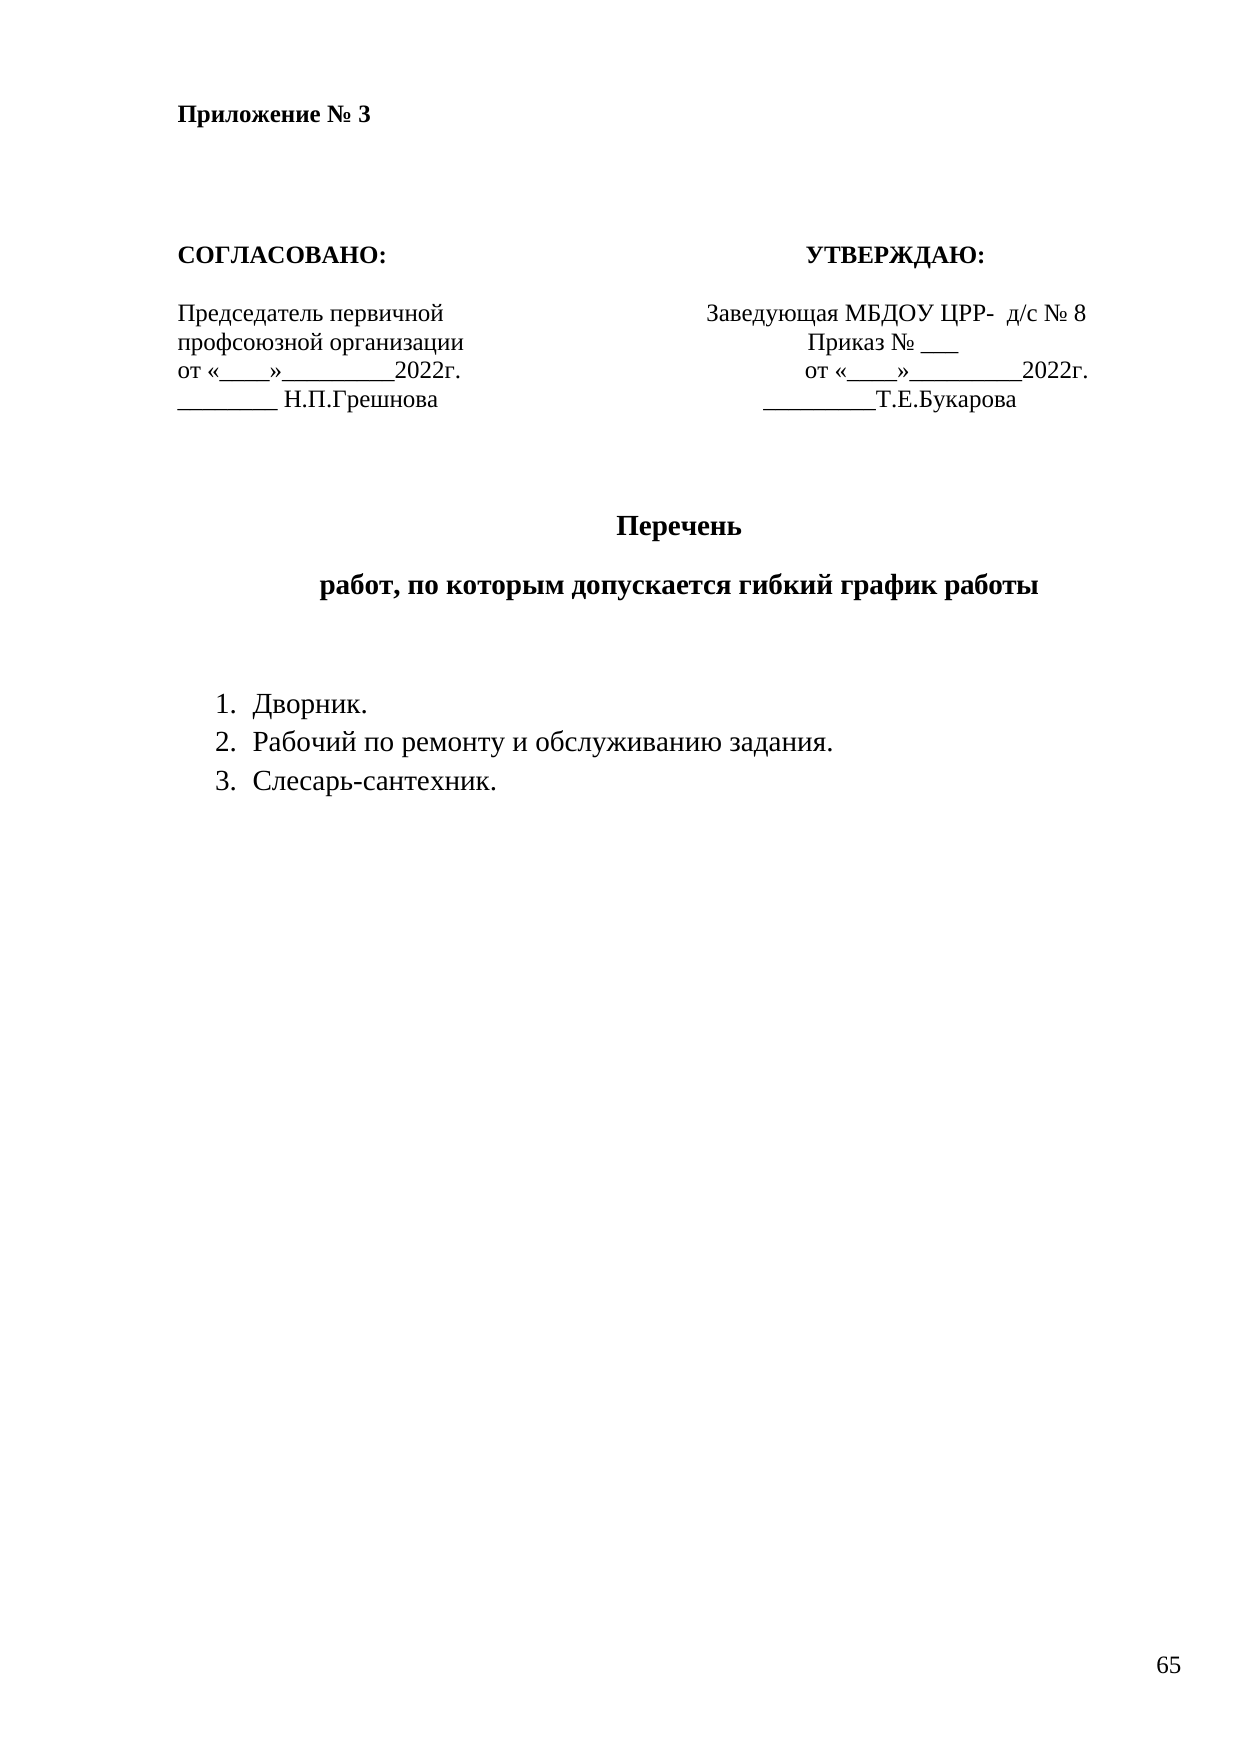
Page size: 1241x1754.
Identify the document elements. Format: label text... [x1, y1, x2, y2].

text работ, по которым допускается гибкий график работы [177, 567, 1181, 601]
list Слесарь-сантехник. [215, 763, 1181, 797]
text Приложение № 3 [177, 99, 1181, 127]
text ________ Н.П.Грешнова _________Т.Е.Букарова [177, 384, 1181, 413]
list Рабочий по ремонту и обслуживанию задания. [215, 724, 1181, 758]
text профсоюзной организации Приказ № ___ [177, 327, 1181, 355]
text Перечень [177, 508, 1181, 541]
text СОГЛАСОВАНО: УТВЕРЖДАЮ: Председатель первичной Заведующая МБДОУ ЦРР- д/с № 8 [177, 240, 1181, 327]
text от «____»_________2022г. от «____»_________2022г. [177, 355, 1181, 384]
list Дворник. [215, 686, 1181, 719]
